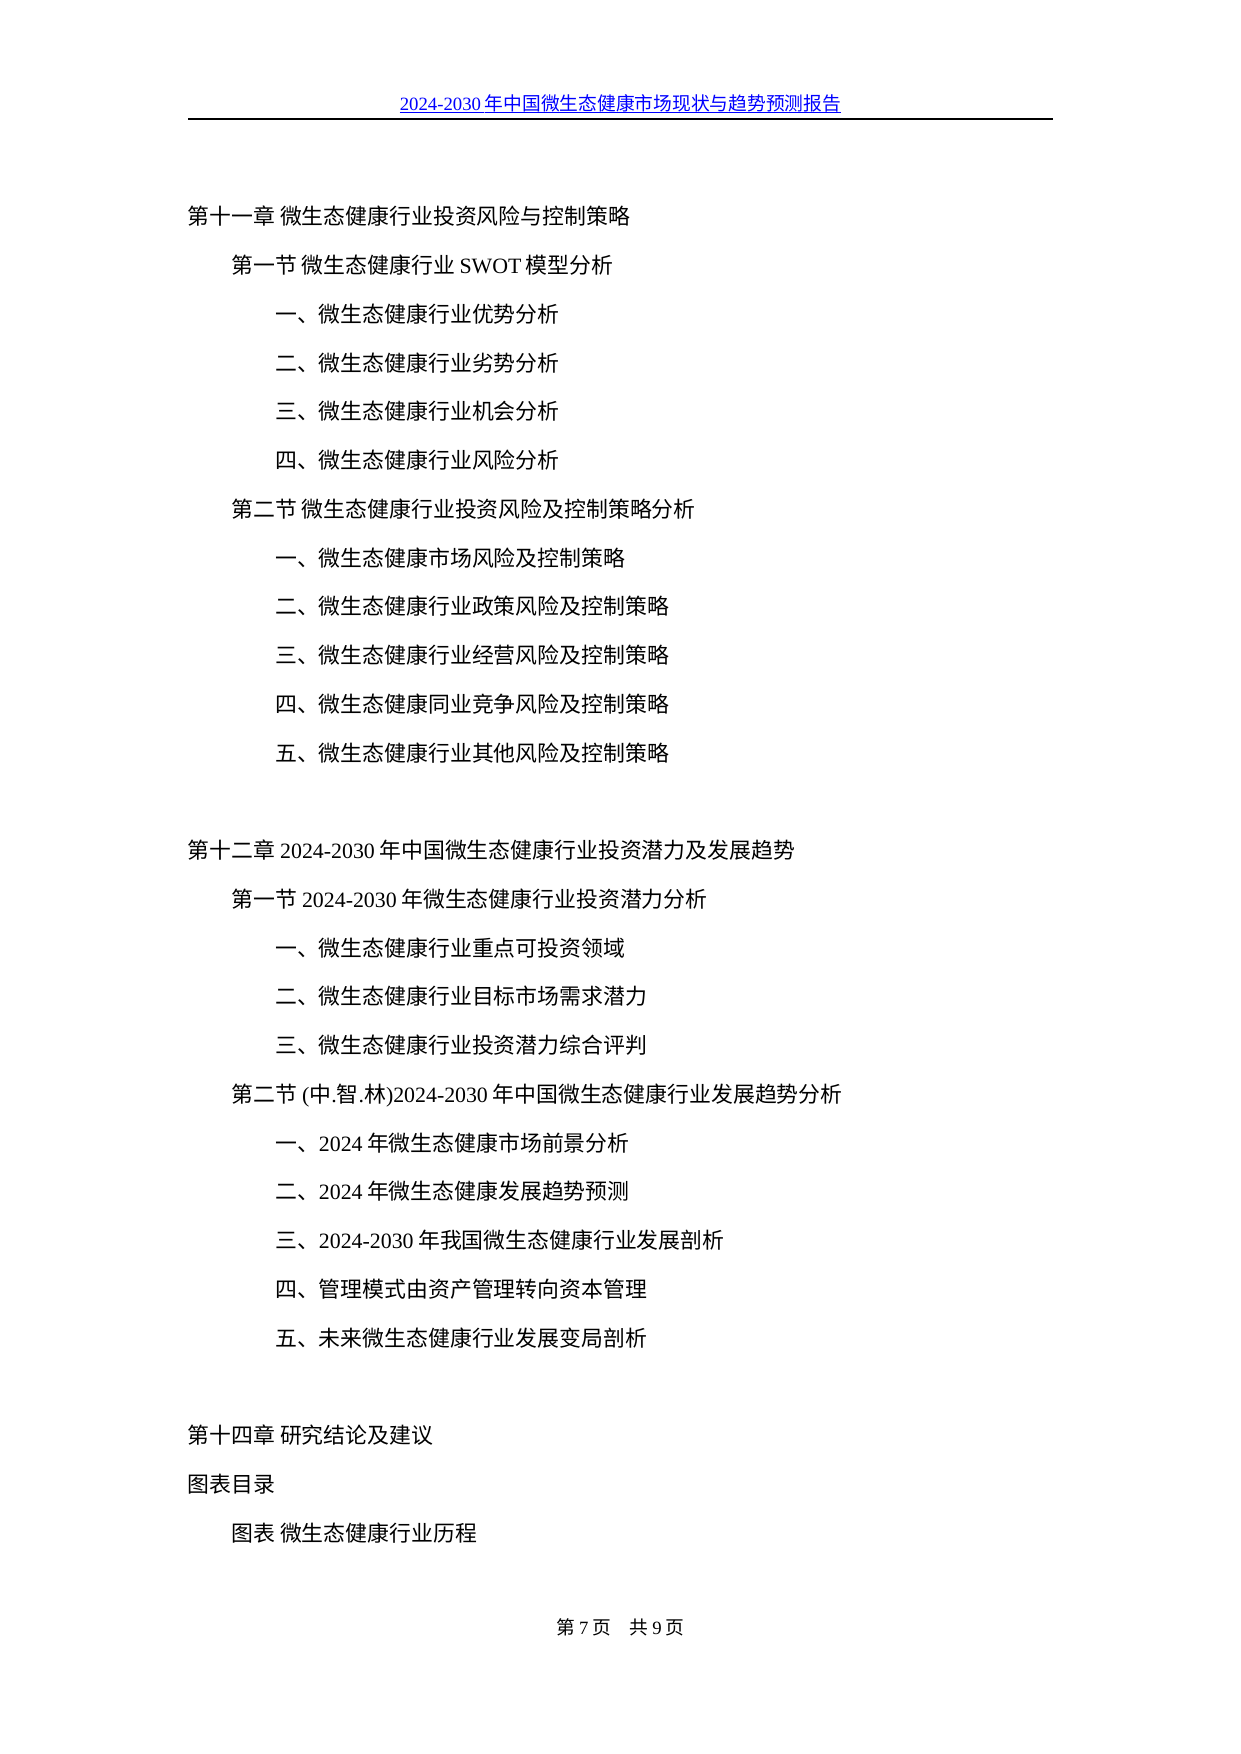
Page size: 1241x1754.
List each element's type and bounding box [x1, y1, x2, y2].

text [187, 150, 1053, 1548]
